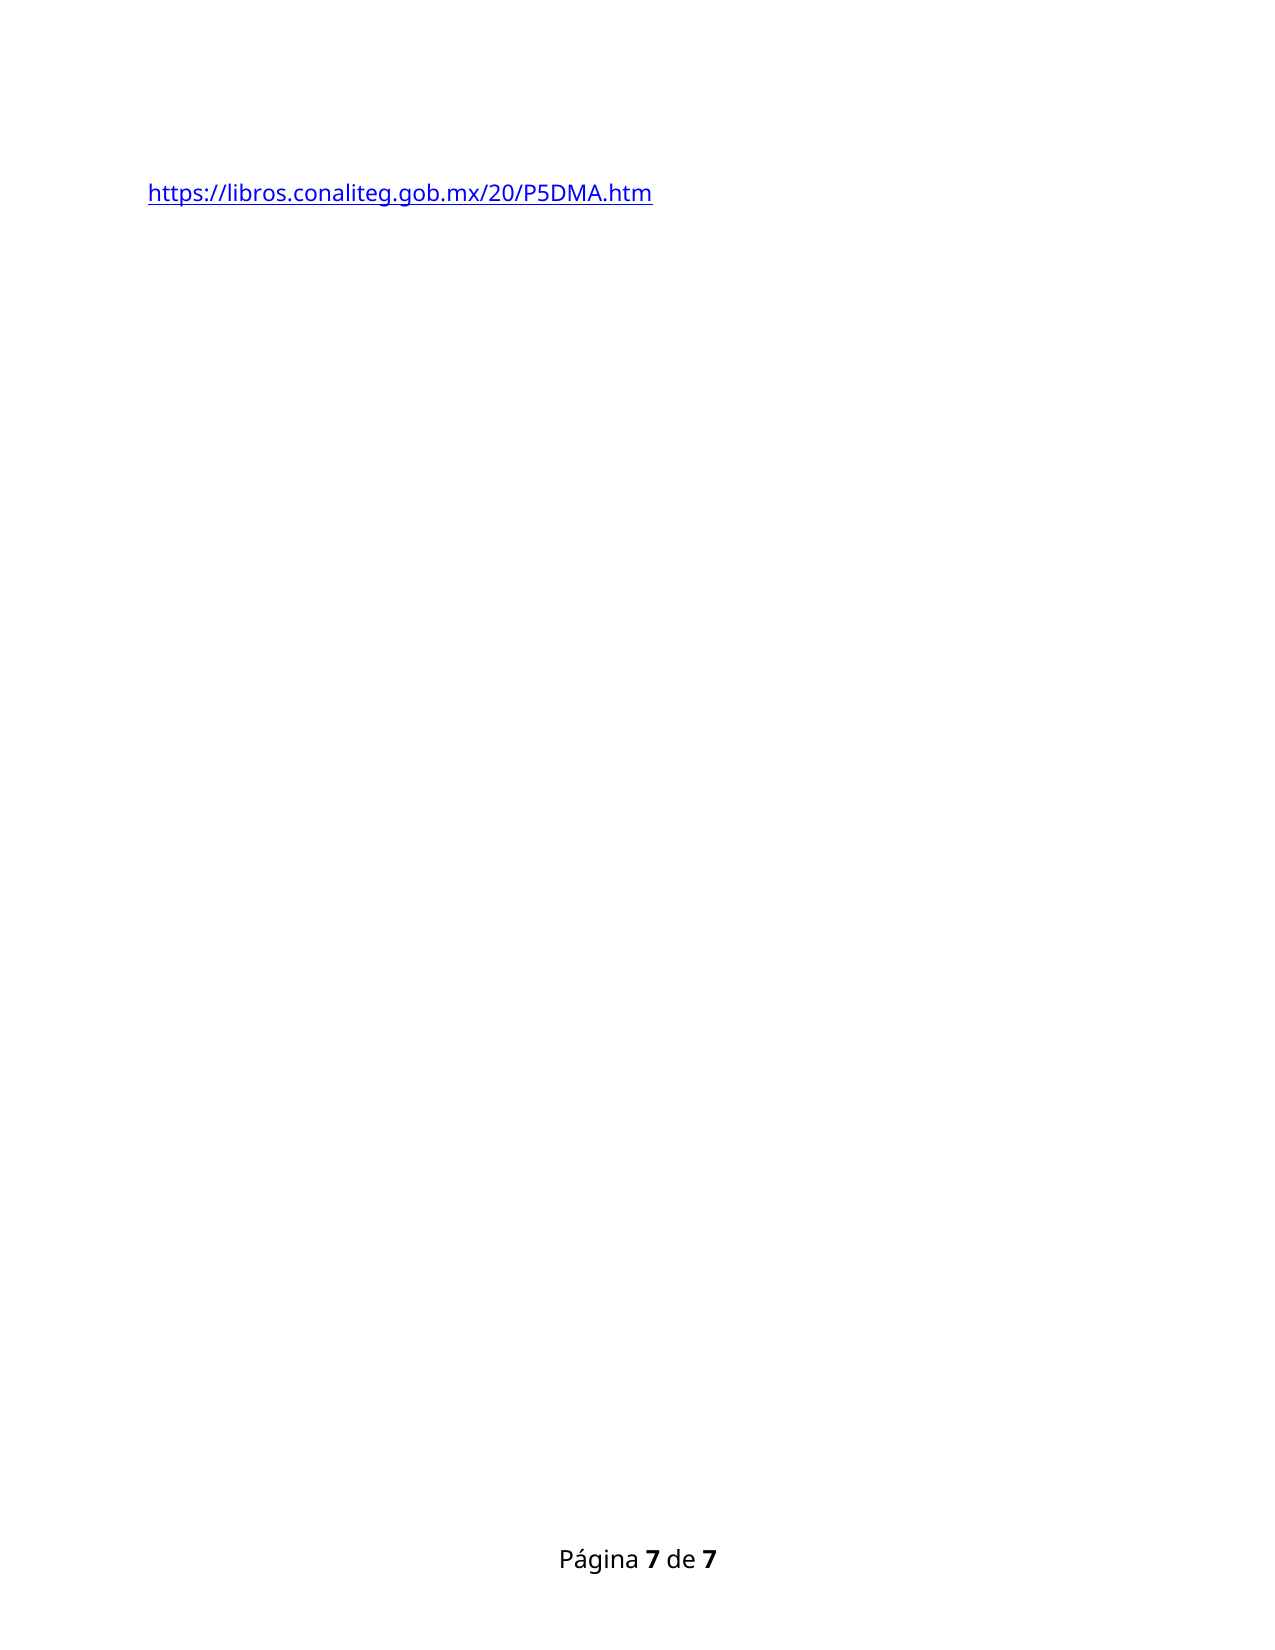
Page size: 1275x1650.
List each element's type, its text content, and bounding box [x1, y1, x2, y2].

text https://libros.conaliteg.gob.mx/20/P5DMA.htm [148, 177, 1127, 208]
